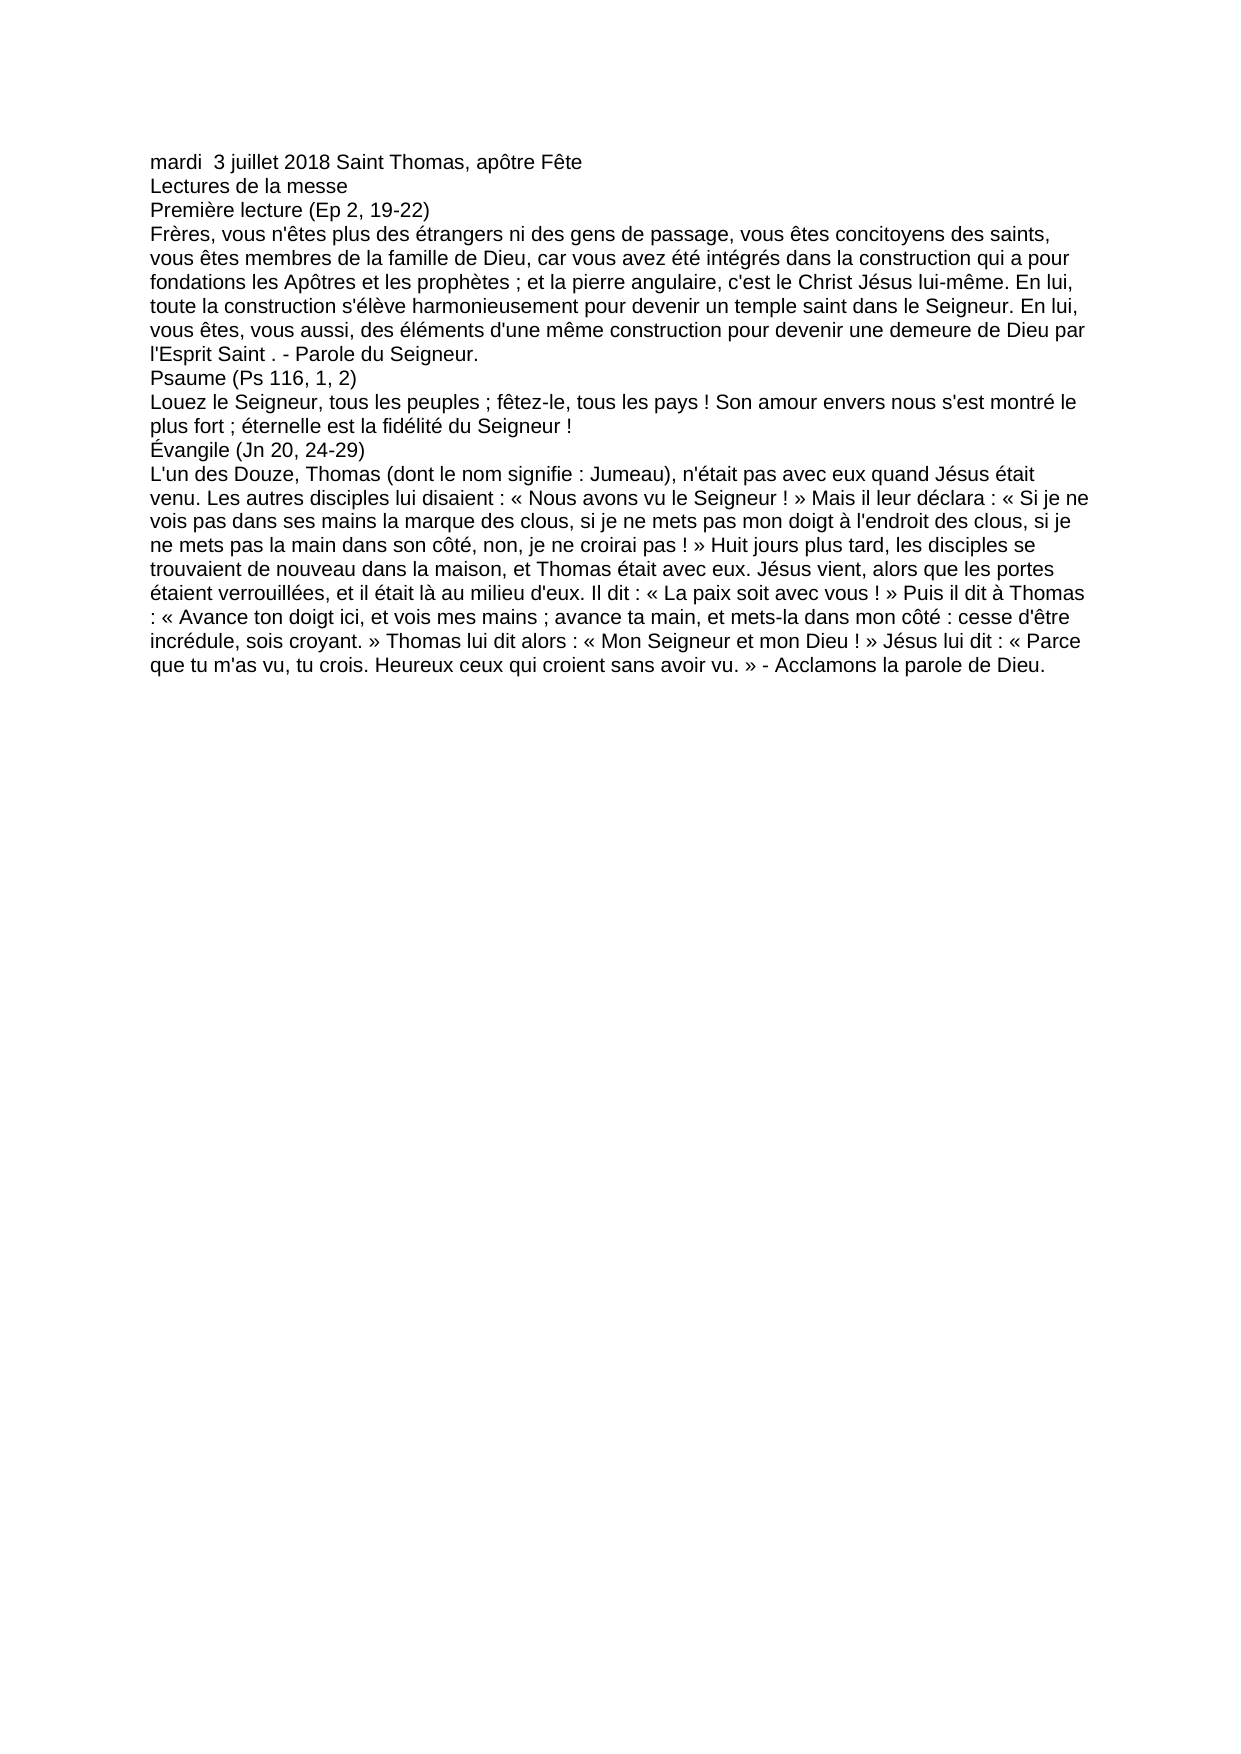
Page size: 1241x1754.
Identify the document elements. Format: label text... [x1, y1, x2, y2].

text L'un des Douze, Thomas (dont le nom signifie : Jumeau), n'était pas avec eux quand Jésus était venu. Les autres disciples lui disaient : « Nous avons vu le Seigneur ! » Mais il leur déclara : « Si je ne vois pas dans ses mains la marque des clous, si je ne mets pas mon doigt à l'endroit des clous, si je ne mets pas la main dans son côté, non, je ne croirai pas ! » Huit jours plus tard, les disciples se trouvaient de nouveau dans la maison, et Thomas était avec eux. Jésus vient, alors que les portes étaient verrouillées, et il était là au milieu d'eux. Il dit : « La paix soit avec vous ! » Puis il dit à Thomas : « Avance ton doigt ici, et vois mes mains ; avance ta main, et mets-la dans mon côté : cesse d'être incrédule, sois croyant. » Thomas lui dit alors : « Mon Seigneur et mon Dieu ! » Jésus lui dit : « Parce que tu m'as vu, tu crois. Heureux ceux qui croient sans avoir vu. » - Acclamons la parole de Dieu. [150, 461, 1090, 677]
text Louez le Seigneur, tous les peuples ; fêtez-le, tous les pays ! Son amour envers nous s'est montré le plus fort ; éternelle est la fidélité du Seigneur ! [150, 389, 1090, 437]
text Frères, vous n'êtes plus des étrangers ni des gens de passage, vous êtes concitoyens des saints, vous êtes membres de la famille de Dieu, car vous avez été intégrés dans la construction qui a pour fondations les Apôtres et les prophètes ; et la pierre angulaire, c'est le Christ Jésus lui-même. En lui, toute la construction s'élève harmonieusement pour devenir un temple saint dans le Seigneur. En lui, vous êtes, vous aussi, des éléments d'une même construction pour devenir une demeure de Dieu par l'Esprit Saint . - Parole du Seigneur. [150, 222, 1090, 366]
